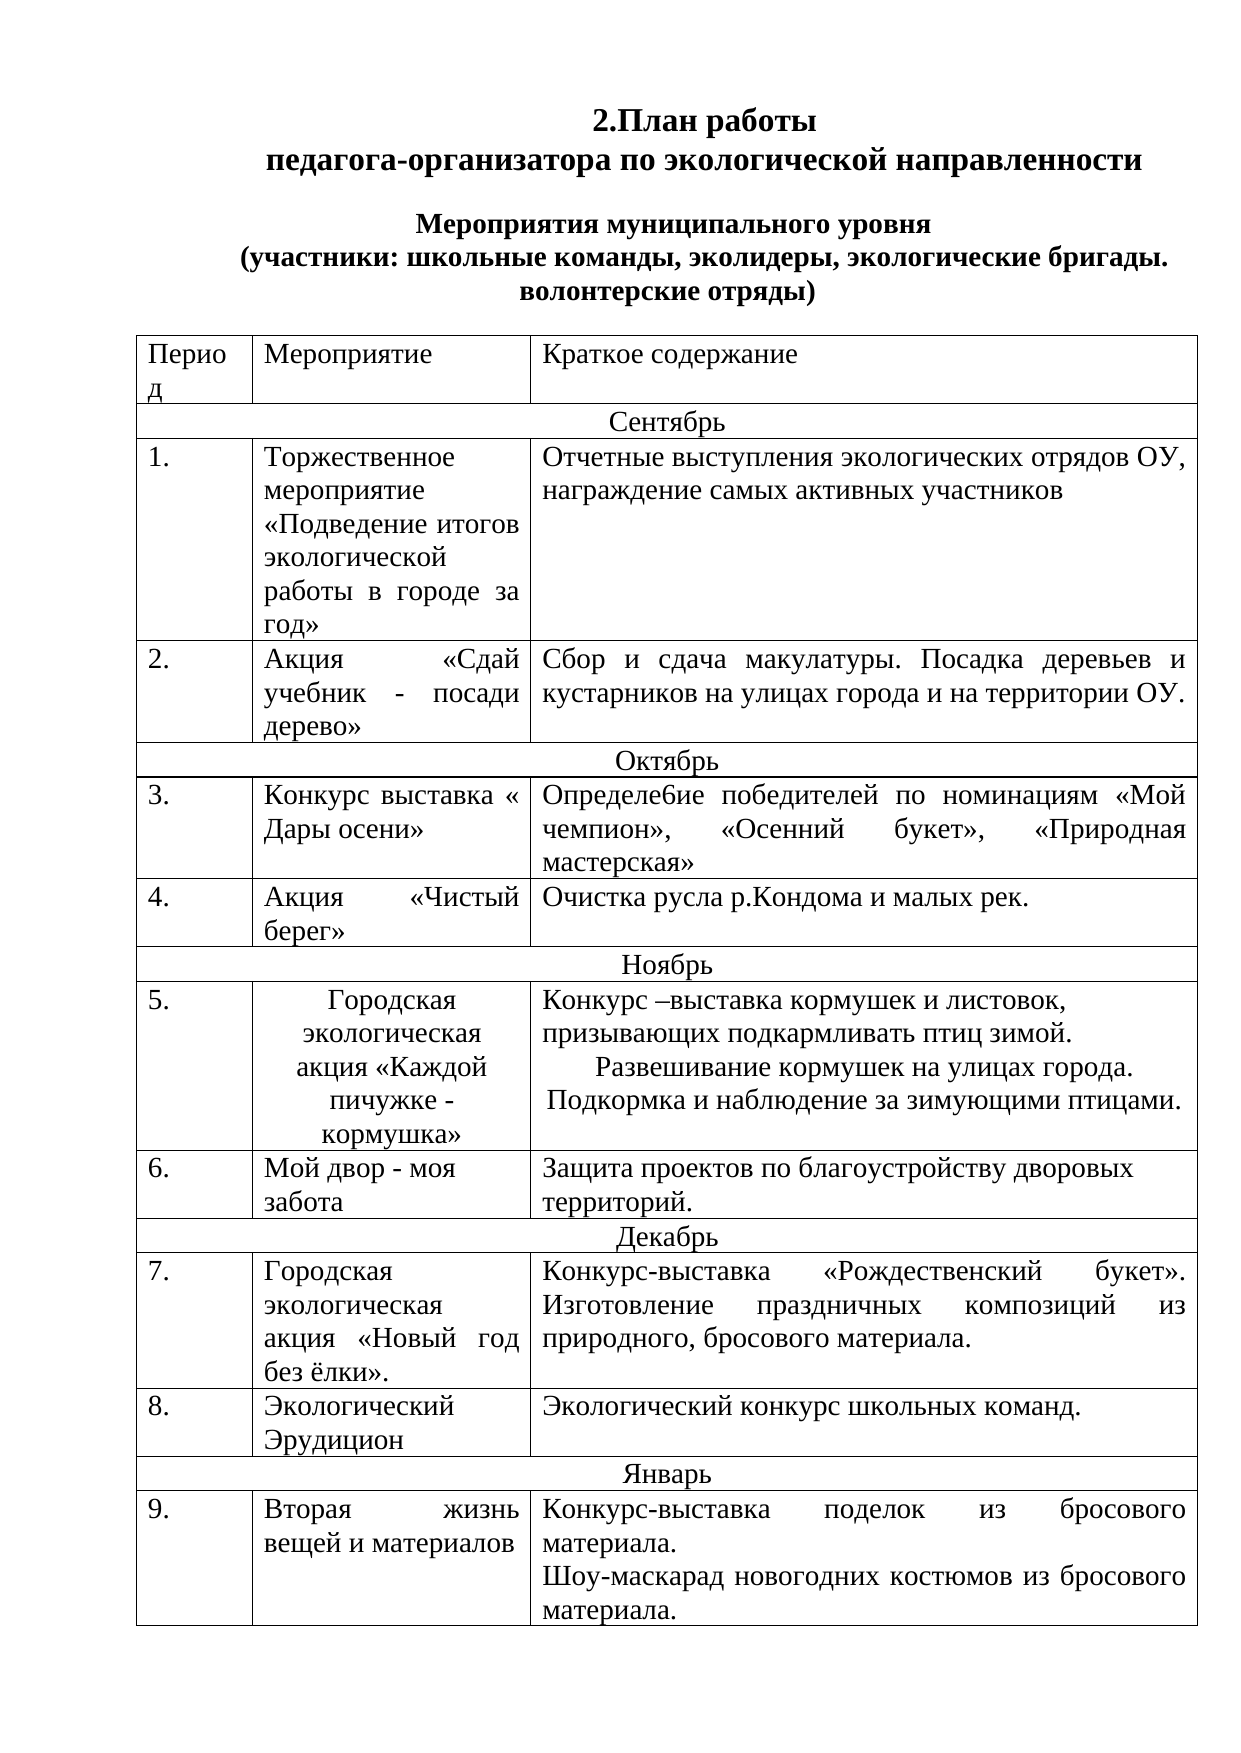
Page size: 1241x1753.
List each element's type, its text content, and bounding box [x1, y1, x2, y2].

table_cell 9. [137, 1491, 252, 1625]
table_cell 1. [137, 439, 252, 640]
table_header Мероприятие [253, 336, 530, 403]
table_cell Мой двор - моя забота [253, 1151, 530, 1218]
text Мероприятия муниципального уровня [148, 206, 1187, 239]
table_header Период [137, 336, 252, 403]
table_cell 5. [137, 982, 252, 1149]
table_cell Экологический конкурс школьных команд. [531, 1389, 1197, 1456]
table_cell Ноябрь [137, 947, 1197, 981]
table_cell 4. [137, 879, 252, 946]
table_cell Сбор и сдача макулатуры. Посадка деревьев и кустарников на улицах города и на территории ОУ. [531, 641, 1197, 742]
table_cell Определе6ие победителей по номинациям «Мой чемпион», «Осенний букет», «Природная мастерская» [531, 778, 1197, 878]
table_cell Экологический Эрудицион [253, 1389, 530, 1456]
table_cell Конкурс –выставка кормушек и листовок, призывающих подкармливать птиц зимой. Развешивание кормушек на улицах города. Подкормка и наблюдение за зимующими птицами. [531, 982, 1197, 1149]
table_cell 7. [137, 1253, 252, 1387]
table_cell 2. [137, 641, 252, 742]
text 2.План работы [148, 100, 1187, 139]
table_cell Октябрь [137, 743, 1197, 776]
table_cell Отчетные выступления экологических отрядов ОУ, награждение самых активных участников [531, 439, 1197, 640]
table_cell Конкурс-выставка поделок из бросового материала. Шоу-маскарад новогодних костюмов из бросового материала. [531, 1491, 1197, 1625]
table_cell Акция «Чистый берег» [253, 879, 530, 946]
table_cell Защита проектов по благоустройству дворовых территорий. [531, 1151, 1197, 1218]
table_cell Акция «Сдай учебник - посади дерево» [253, 641, 530, 742]
table_cell Декабрь [137, 1219, 1197, 1252]
table_cell Городская экологическая акция «Новый год без ёлки». [253, 1253, 530, 1387]
text педагога-организатора по экологической направленности [148, 139, 1187, 177]
table_cell 6. [137, 1151, 252, 1218]
table_cell Сентябрь [137, 404, 1197, 438]
table_cell Конкурс-выставка «Рождественский букет». Изготовление праздничных композиций из природного, бросового материала. [531, 1253, 1197, 1387]
table_cell Торжественное мероприятие «Подведение итогов экологической работы в городе за год» [253, 439, 530, 640]
table_cell Вторая жизнь вещей и материалов [253, 1491, 530, 1625]
table_cell 3. [137, 778, 252, 878]
text (участники: школьные команды, эколидеры, экологические бригады. волонтерские отряды) [148, 239, 1187, 306]
table_cell 8. [137, 1389, 252, 1456]
table_header Краткое содержание [531, 336, 1197, 403]
table_cell Конкурс выставка « Дары осени» [253, 778, 530, 878]
table_cell Городская экологическая акция «Каждой пичужке - кормушка» [253, 982, 530, 1149]
table_cell Очистка русла р.Кондома и малых рек. [531, 879, 1197, 946]
table_cell Январь [137, 1457, 1197, 1490]
